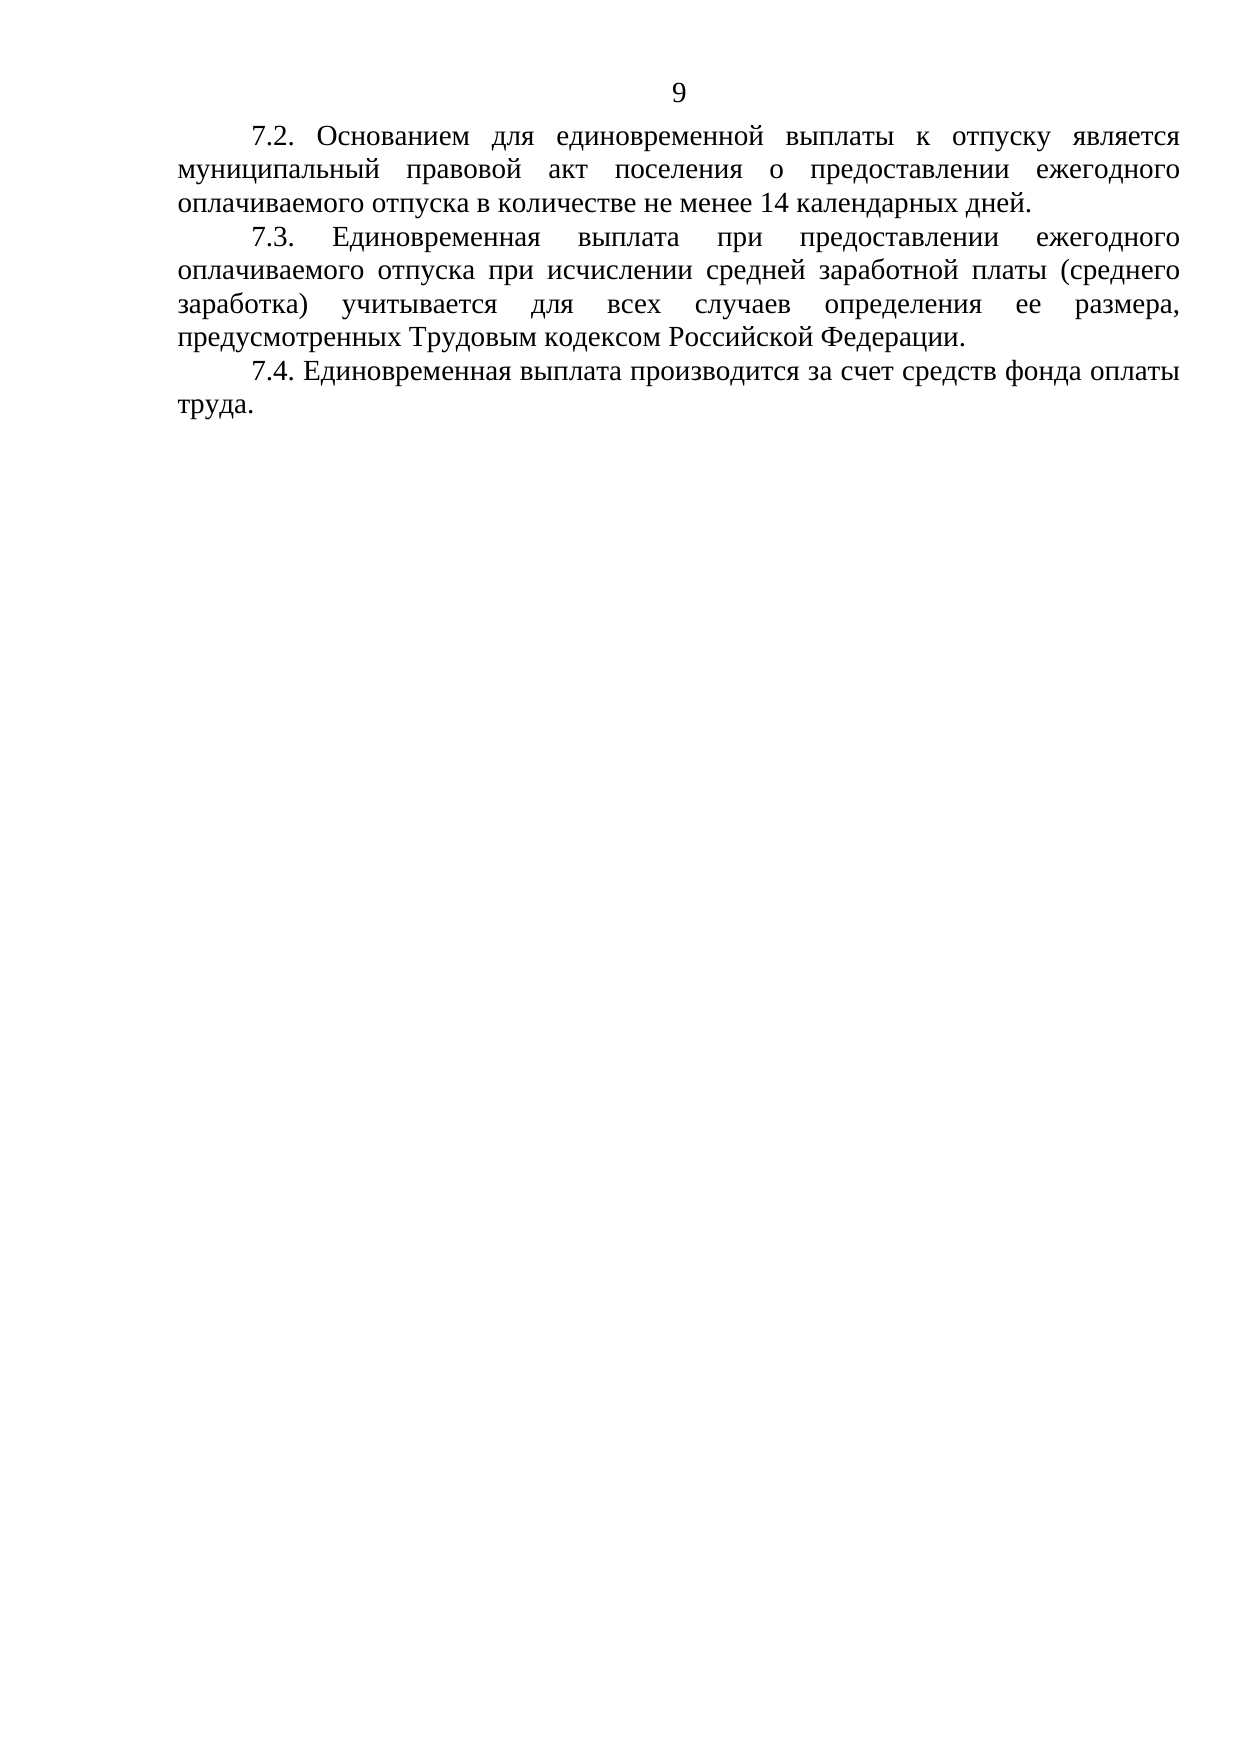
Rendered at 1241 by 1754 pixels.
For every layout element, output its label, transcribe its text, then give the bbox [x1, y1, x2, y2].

text 7.2. Основанием для единовременной выплаты к отпуску является муниципальный правовой акт поселения о предоставлении ежегодного оплачиваемого отпуска в количестве не менее 14 календарных дней. [177, 118, 1181, 219]
text 7.4. Единовременная выплата производится за счет средств фонда оплаты труда. [177, 353, 1181, 420]
text 7.3. Единовременная выплата при предоставлении ежегодного оплачиваемого отпуска при исчислении средней заработной платы (среднего заработка) учитывается для всех случаев определения ее размера, предусмотренных Трудовым кодексом Российской Федерации. [177, 219, 1181, 353]
